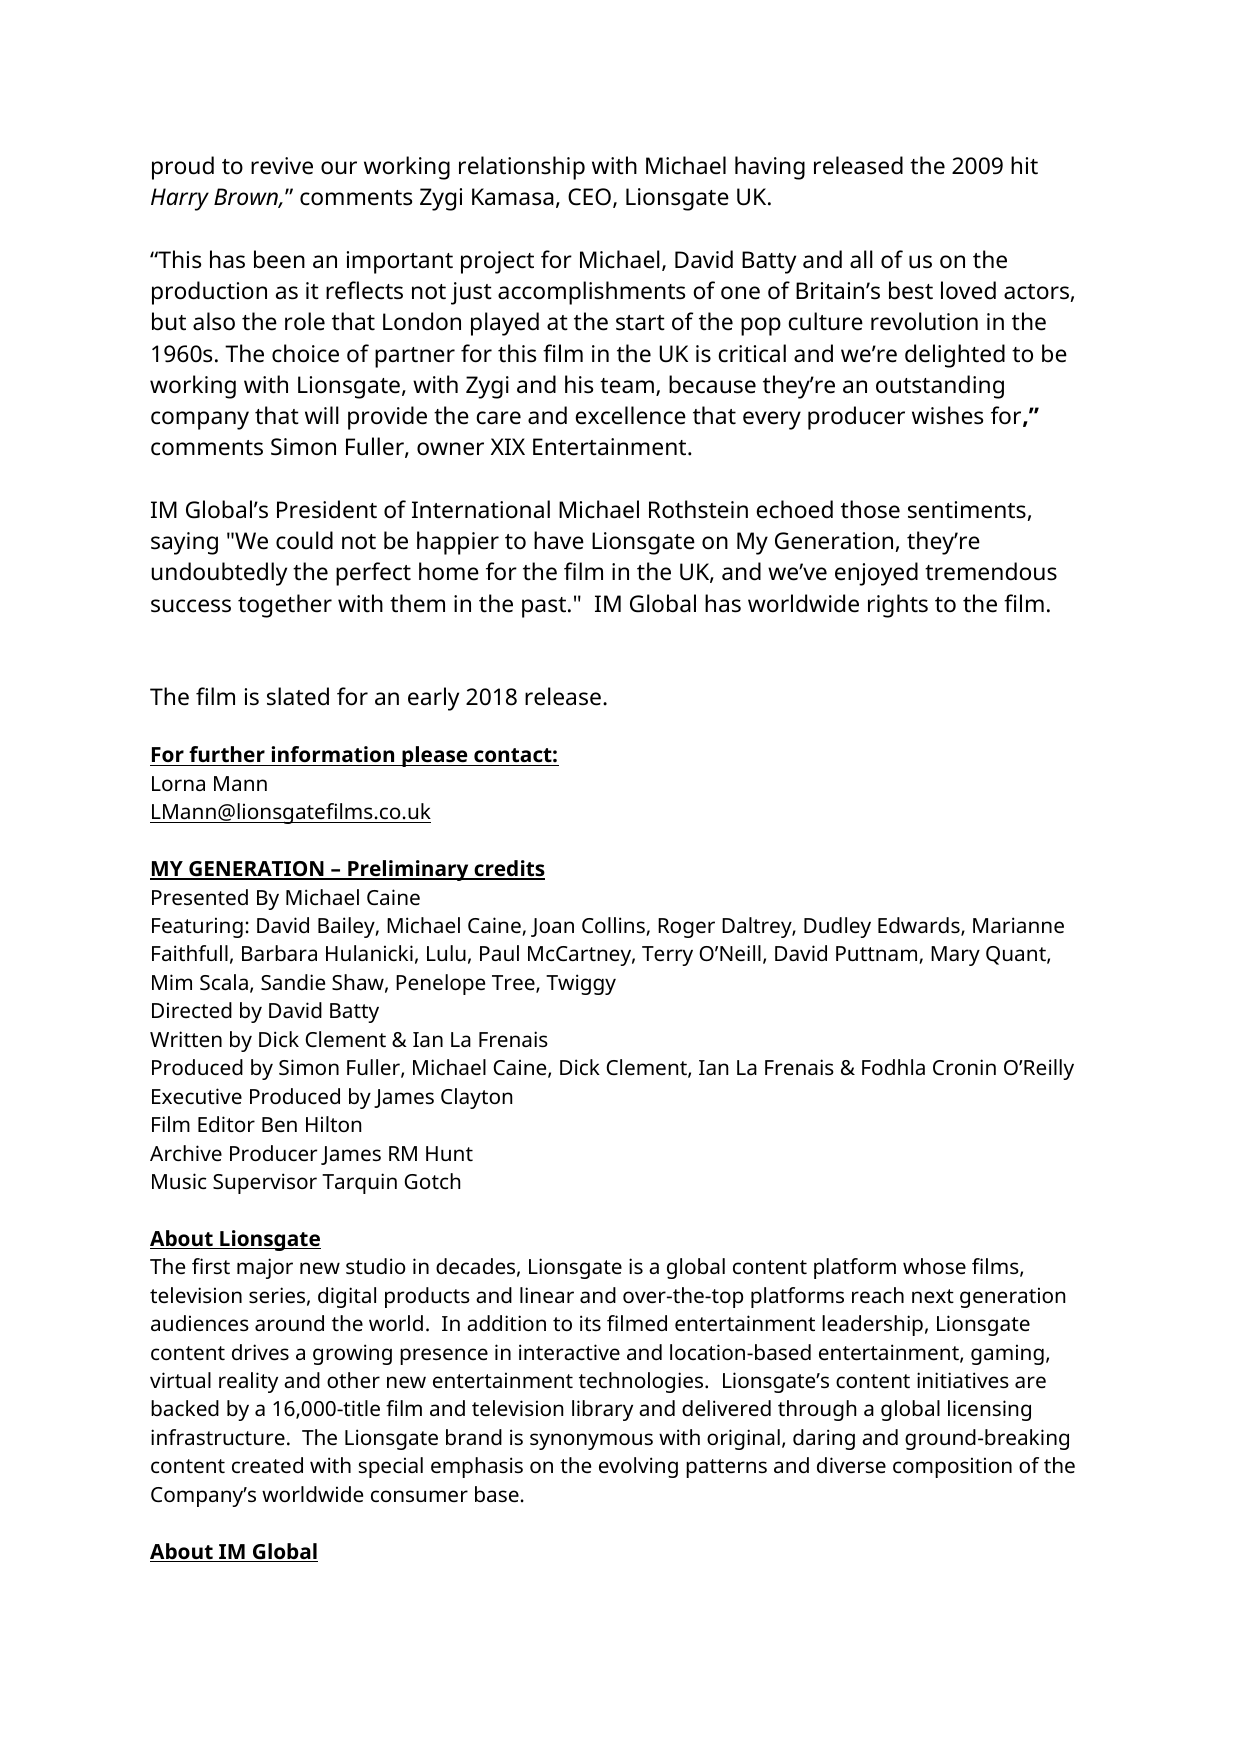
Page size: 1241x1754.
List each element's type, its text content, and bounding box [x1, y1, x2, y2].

text MY GENERATION – Preliminary credits [150, 854, 1090, 883]
text Directed by David Batty [150, 996, 1090, 1025]
text Lorna Mann [150, 769, 1090, 797]
text Music Supervisor Tarquin Gotch [150, 1167, 1090, 1196]
text Presented By Michael Caine [150, 883, 1090, 911]
text About IM Global [150, 1537, 1090, 1565]
text “This has been an important project for Michael, David Batty and all of us on the production as it reflects not just accomplishments of one of Britain’s best loved actors, but also the role that London played at the start of the pop culture revolution in the 1960s. The choice of partner for this film in the UK is critical and we’re delighted to be working with Lionsgate, with Zygi and his team, because they’re an outstanding company that will provide the care and excellence that every producer wishes for,” comments Simon Fuller, owner XIX Entertainment. [150, 244, 1090, 462]
text For further information please contact: [150, 741, 1090, 769]
text Executive Produced by James Clayton [150, 1082, 1090, 1110]
text About Lionsgate [150, 1224, 1090, 1252]
text IM Global’s President of International Michael Rothstein echoed those sentiments, saying "We could not be happier to have Lionsgate on My Generation, they’re undoubtedly the perfect home for the film in the UK, and we’ve enjoyed tremendous success together with them in the past." IM Global has worldwide rights to the film. [150, 462, 1090, 619]
text Produced by Simon Fuller, Michael Caine, Dick Clement, Ian La Frenais & Fodhla Cronin O’Reilly [150, 1053, 1090, 1082]
text Mim Scala, Sandie Shaw, Penelope Tree, Twiggy [150, 968, 1090, 996]
text LMann@lionsgatefilms.co.uk [150, 797, 1090, 826]
text Film Editor Ben Hilton [150, 1110, 1090, 1139]
text Archive Producer James RM Hunt [150, 1139, 1090, 1167]
text The film is slated for an early 2018 release. [150, 650, 1090, 712]
text The first major new studio in decades, Lionsgate is a global content platform whose films, television series, digital products and linear and over-the-top platforms reach next generation audiences around the world. In addition to its filmed entertainment leadership, Lionsgate content drives a growing presence in interactive and location-based entertainment, gaming, virtual reality and other new entertainment technologies. Lionsgate’s content initiatives are backed by a 16,000-title film and television library and delivered through a global licensing infrastructure. The Lionsgate brand is synonymous with original, daring and ground-breaking content created with special emphasis on the evolving patterns and diverse composition of the Company’s worldwide consumer base. [150, 1252, 1090, 1508]
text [150, 150, 1090, 212]
text Written by Dick Clement & Ian La Frenais [150, 1025, 1090, 1053]
text Featuring: David Bailey, Michael Caine, Joan Collins, Roger Daltrey, Dudley Edwards, Marianne Faithfull, Barbara Hulanicki, Lulu, Paul McCartney, Terry O’Neill, David Puttnam, Mary Quant, [150, 911, 1090, 968]
